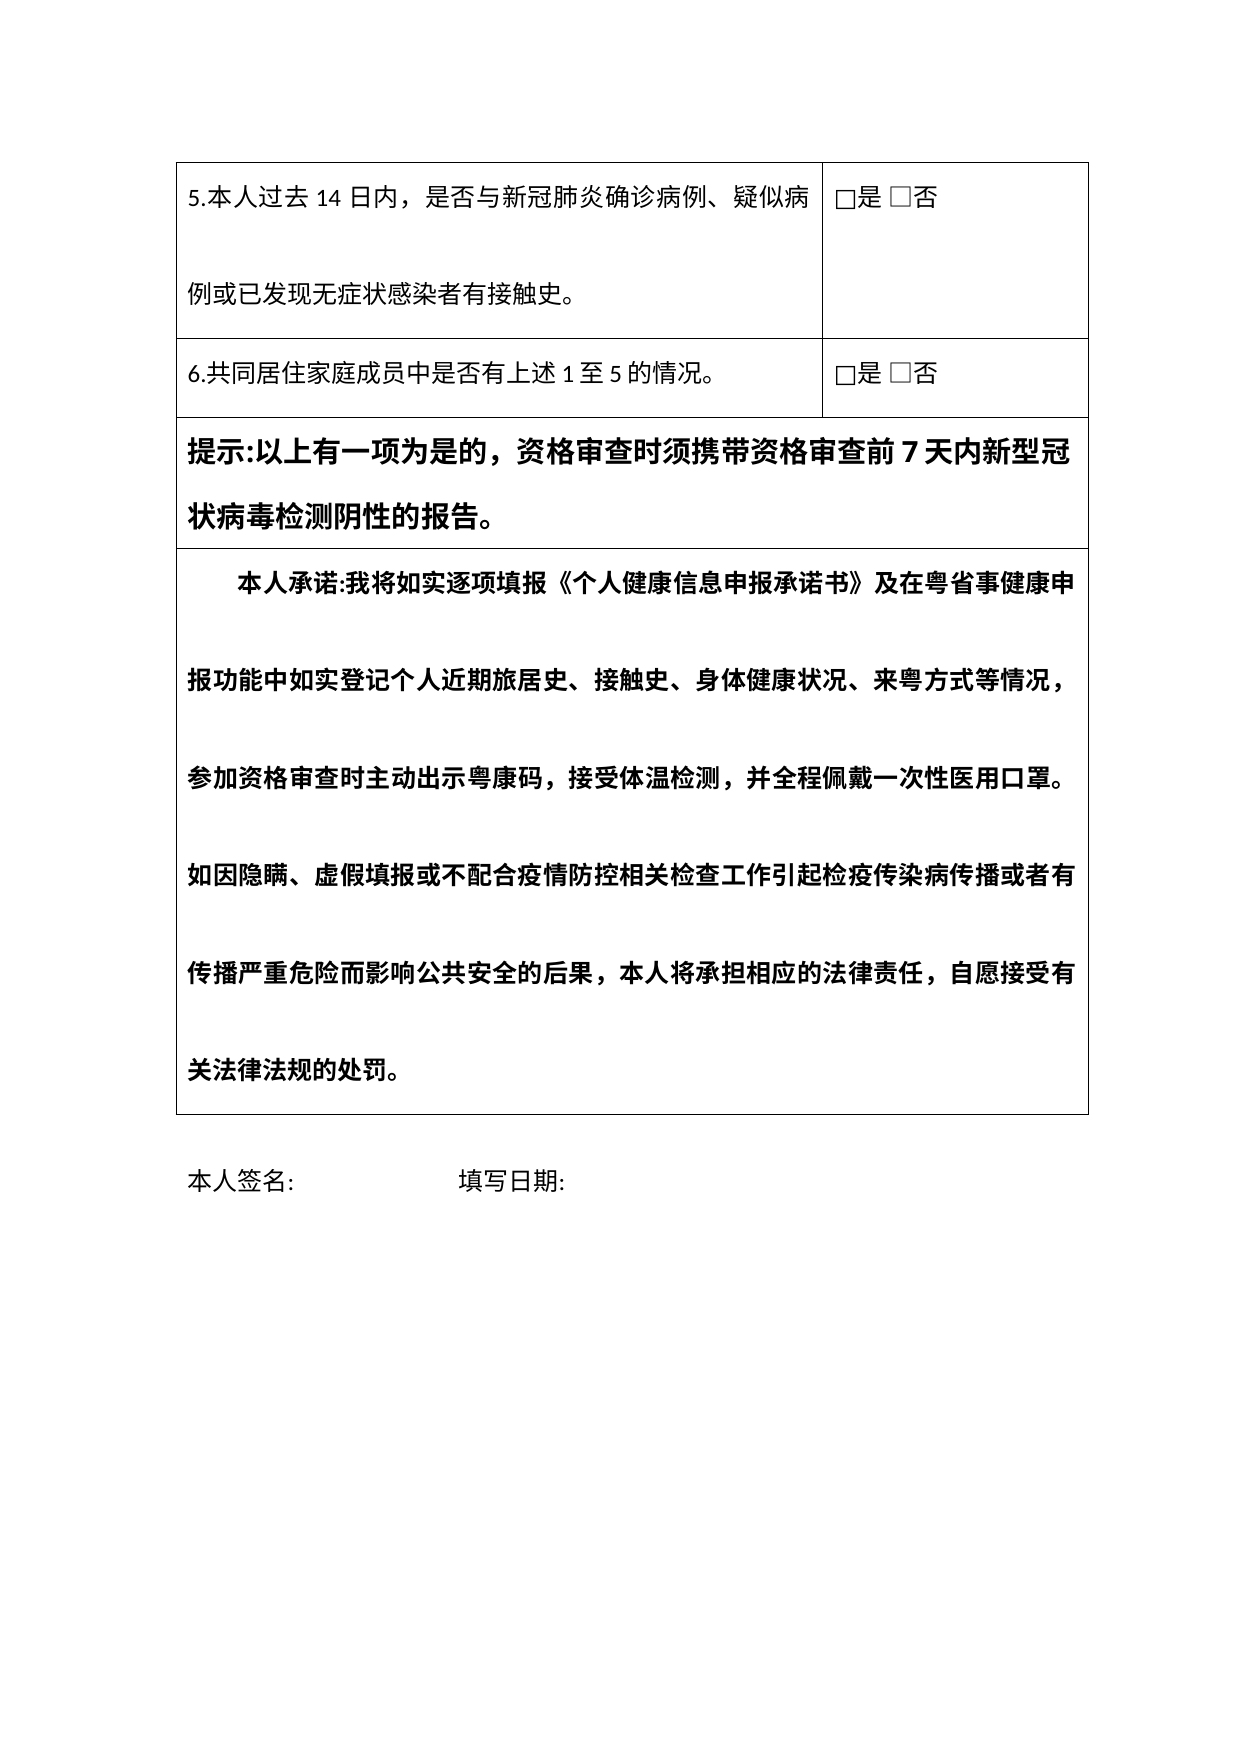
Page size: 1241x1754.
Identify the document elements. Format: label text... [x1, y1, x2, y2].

text 本人签名: 填写日期: [187, 1147, 1053, 1212]
table_cell □是 □否 [823, 163, 1088, 338]
table_cell 6.共同居住家庭成员中是否有上述1至5的情况。 [177, 339, 822, 417]
table_cell □是 □否 [823, 339, 1088, 417]
table_cell 5.本人过去14 日内，是否与新冠肺炎确诊病例、疑似病例或已发现无症状感染者有接触史。 [177, 163, 822, 338]
table_cell 本人承诺:我将如实逐项填报《个人健康信息申报承诺书》及在粤省事健康申报功能中如实登记个人近期旅居史、接触史、身体健康状况、来粤方式等情况，参加资格审查时主动出示粤康码，接受体温检测，并全程佩戴一次性医用口罩。如因隐瞒、虚假填报或不配合疫情防控相关检查工作引起检疫传染病传播或者有传播严重危险而影响公共安全的后果，本人将承担相应的法律责任，自愿接受有关法律法规的处罚。 [177, 549, 1088, 1114]
table_cell 提示:以上有一项为是的，资格审查时须携带资格审查前7天内新型冠状病毒检测阴性的报告。 [177, 418, 1088, 548]
